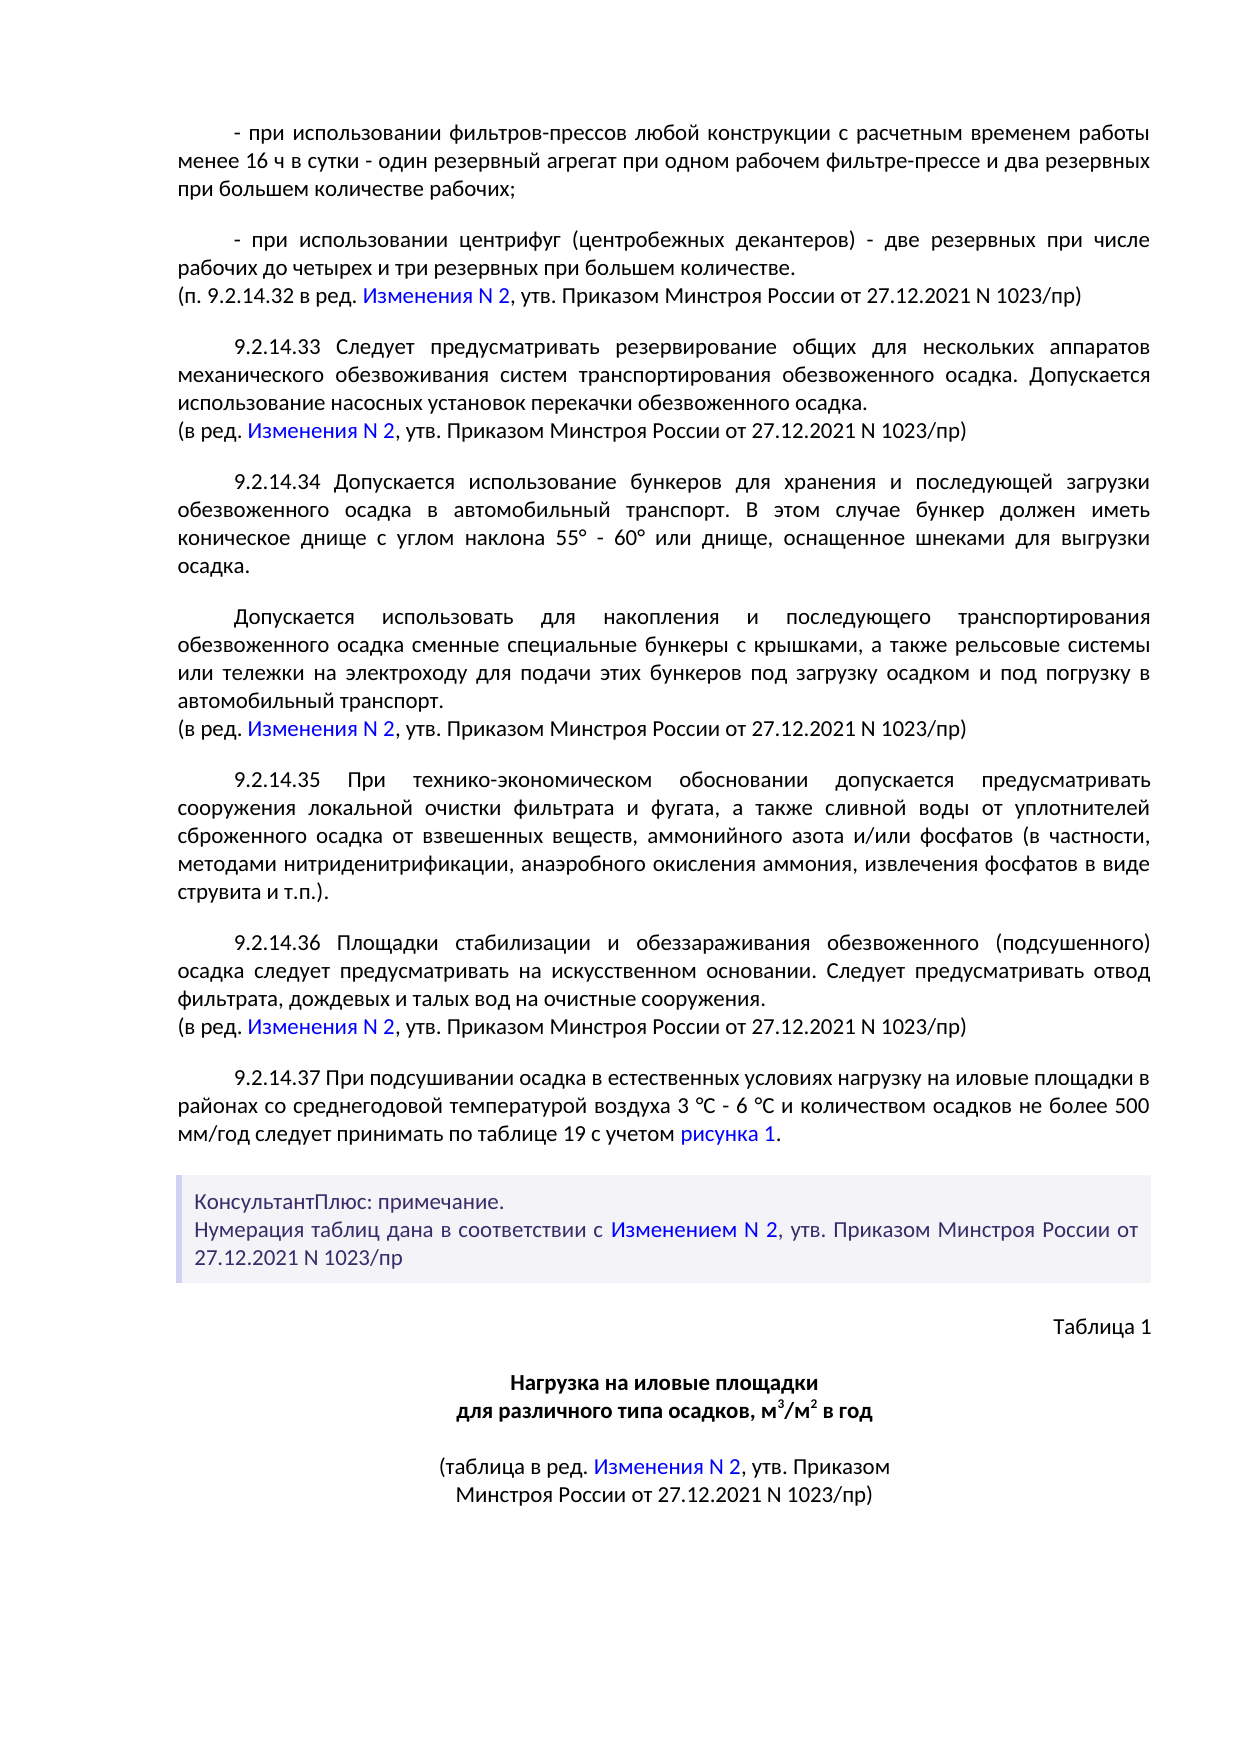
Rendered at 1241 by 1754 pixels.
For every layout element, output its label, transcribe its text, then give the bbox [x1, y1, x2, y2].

text (в ред. Изменения N 2, утв. Приказом Минстроя России от 27.12.2021 N 1023/пр) [177, 714, 1152, 742]
text 9.2.14.33 Следует предусматривать резервирование общих для нескольких аппаратов механического обезвоживания систем транспортирования обезвоженного осадка. Допускается использование насосных установок перекачки обезвоженного осадка. [177, 332, 1152, 416]
text 9.2.14.36 Площадки стабилизации и обеззараживания обезвоженного (подсушенного) осадка следует предусматривать на искусственном основании. Следует предусматривать отвод фильтрата, дождевых и талых вод на очистные сооружения. [177, 928, 1152, 1012]
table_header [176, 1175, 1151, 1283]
text (п. 9.2.14.32 в ред. Изменения N 2, утв. Приказом Минстроя России от 27.12.2021 N 1023/пр) [177, 281, 1152, 309]
text Таблица 1 [177, 1312, 1152, 1340]
text Минстроя России от 27.12.2021 N 1023/пр) [177, 1480, 1152, 1508]
text 9.2.14.37 При подсушивании осадка в естественных условиях нагрузку на иловые площадки в районах со среднегодовой температурой воздуха 3 °C - 6 °C и количеством осадков не более 500 мм/год следует принимать по таблице 19 с учетом рисунка 1. [177, 1063, 1152, 1147]
text Нагрузка на иловые площадки [177, 1368, 1152, 1396]
text - при использовании центрифуг (центробежных декантеров) - две резервных при числе рабочих до четырех и три резервных при большем количестве. [177, 225, 1152, 281]
text Допускается использовать для накопления и последующего транспортирования обезвоженного осадка сменные специальные бункеры с крышками, а также рельсовые системы или тележки на электроходу для подачи этих бункеров под загрузку осадком и под погрузку в автомобильный транспорт. [177, 602, 1152, 714]
text - при использовании фильтров-прессов любой конструкции с расчетным временем работы менее 16 ч в сутки - один резервный агрегат при одном рабочем фильтре-прессе и два резервных при большем количестве рабочих; [177, 118, 1152, 202]
text для различного типа осадков, м3/м2 в год [177, 1396, 1152, 1424]
text (в ред. Изменения N 2, утв. Приказом Минстроя России от 27.12.2021 N 1023/пр) [177, 1012, 1152, 1040]
text 9.2.14.34 Допускается использование бункеров для хранения и последующей загрузки обезвоженного осадка в автомобильный транспорт. В этом случае бункер должен иметь коническое днище с углом наклона 55° - 60° или днище, оснащенное шнеками для выгрузки осадка. [177, 467, 1152, 579]
text (таблица в ред. Изменения N 2, утв. Приказом [177, 1452, 1152, 1480]
text (в ред. Изменения N 2, утв. Приказом Минстроя России от 27.12.2021 N 1023/пр) [177, 416, 1152, 444]
text 9.2.14.35 При технико-экономическом обосновании допускается предусматривать сооружения локальной очистки фильтрата и фугата, а также сливной воды от уплотнителей сброженного осадка от взвешенных веществ, аммонийного азота и/или фосфатов (в частности, методами нитриденитрификации, анаэробного окисления аммония, извлечения фосфатов в виде струвита и т.п.). [177, 765, 1152, 905]
